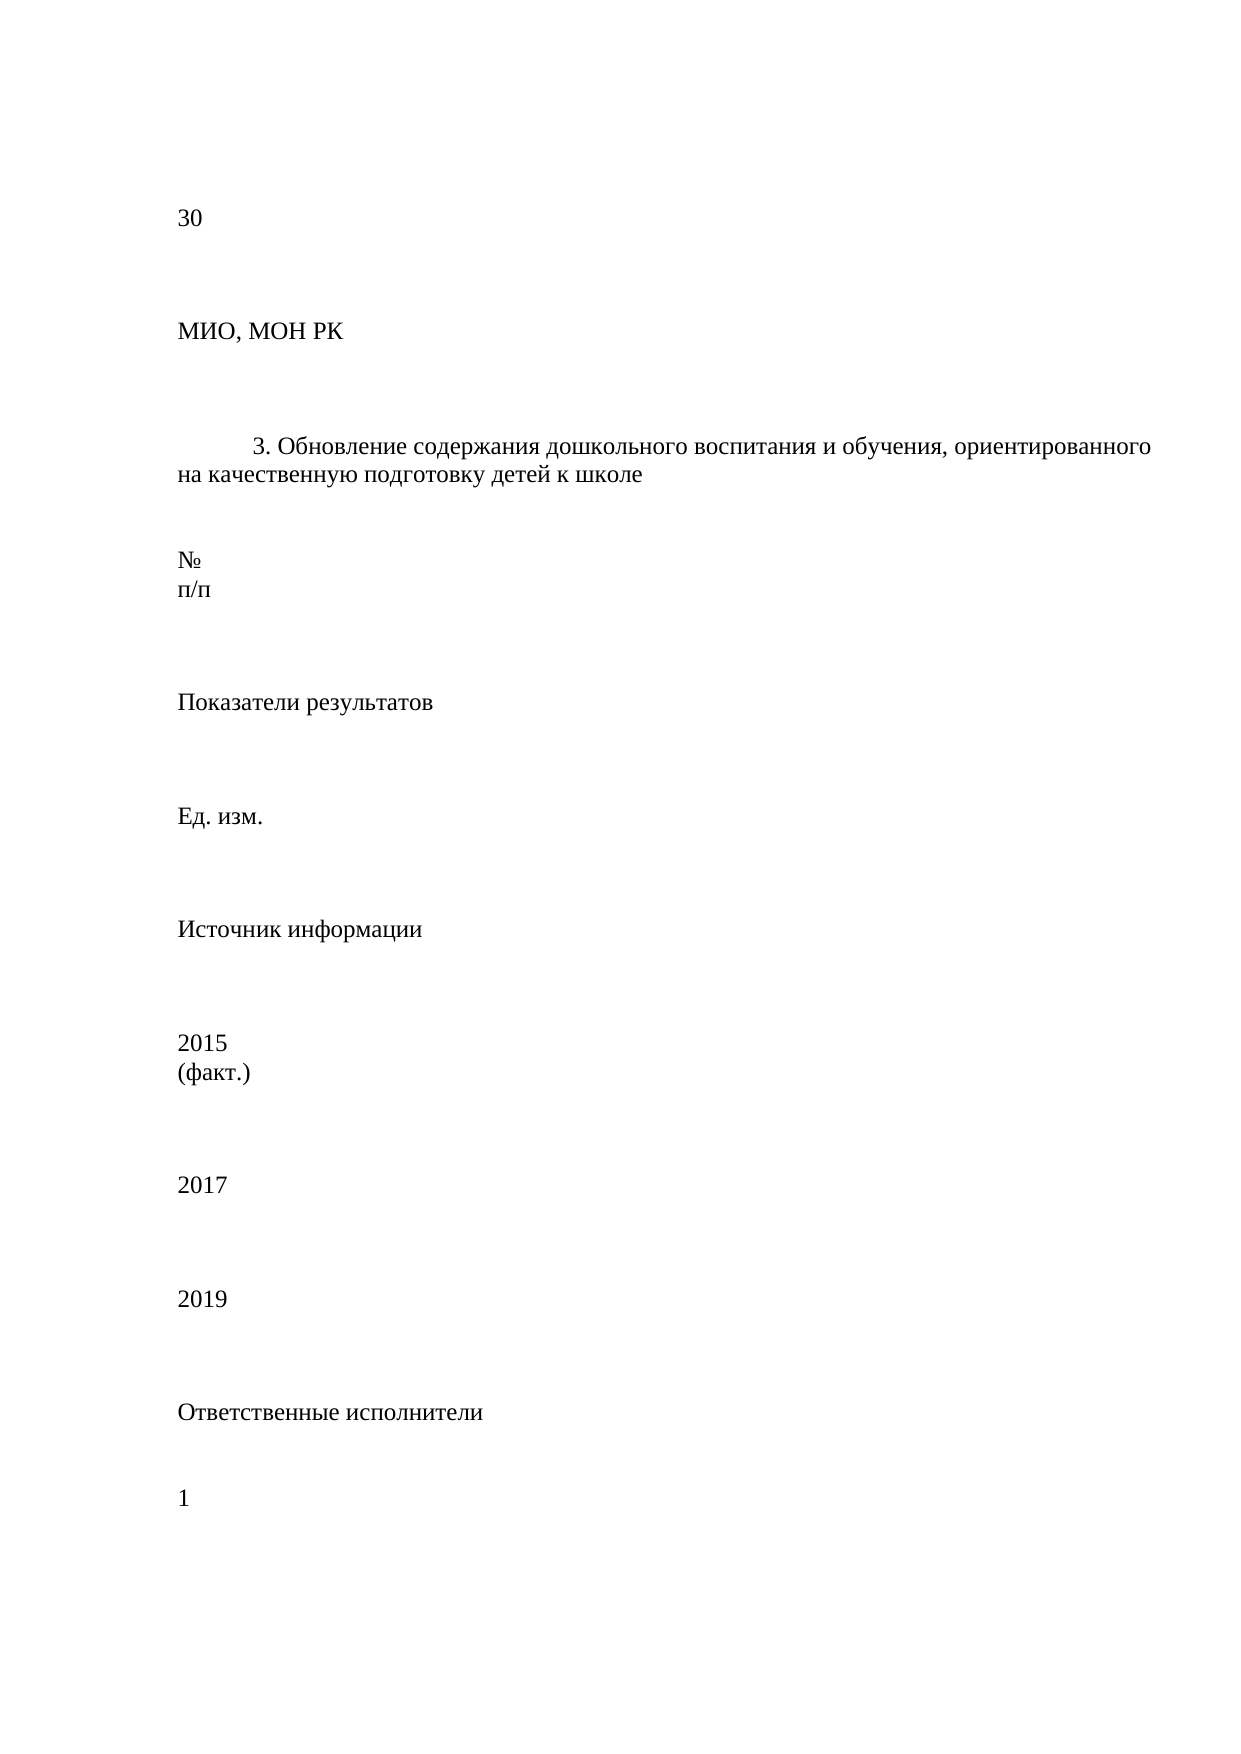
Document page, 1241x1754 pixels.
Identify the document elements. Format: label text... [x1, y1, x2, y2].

text п/п [177, 574, 1152, 602]
text (факт.) [177, 1057, 1152, 1085]
text Ед. изм. [177, 801, 1152, 829]
text 2019 [177, 1284, 1152, 1312]
text Источник информации [177, 914, 1152, 943]
text 30 [177, 203, 1152, 232]
text 2017 [177, 1170, 1152, 1199]
text Показатели результатов [177, 687, 1152, 716]
text МИО, МОН РК [177, 316, 1152, 345]
text 1 [177, 1483, 1152, 1512]
text 3. Обновление содержания дошкольного воспитания и обучения, ориентированного на качественную подготовку детей к школе [177, 431, 1152, 488]
text № [177, 545, 1152, 574]
text 2015 [177, 1028, 1152, 1057]
text Ответственные исполнители [177, 1397, 1152, 1426]
